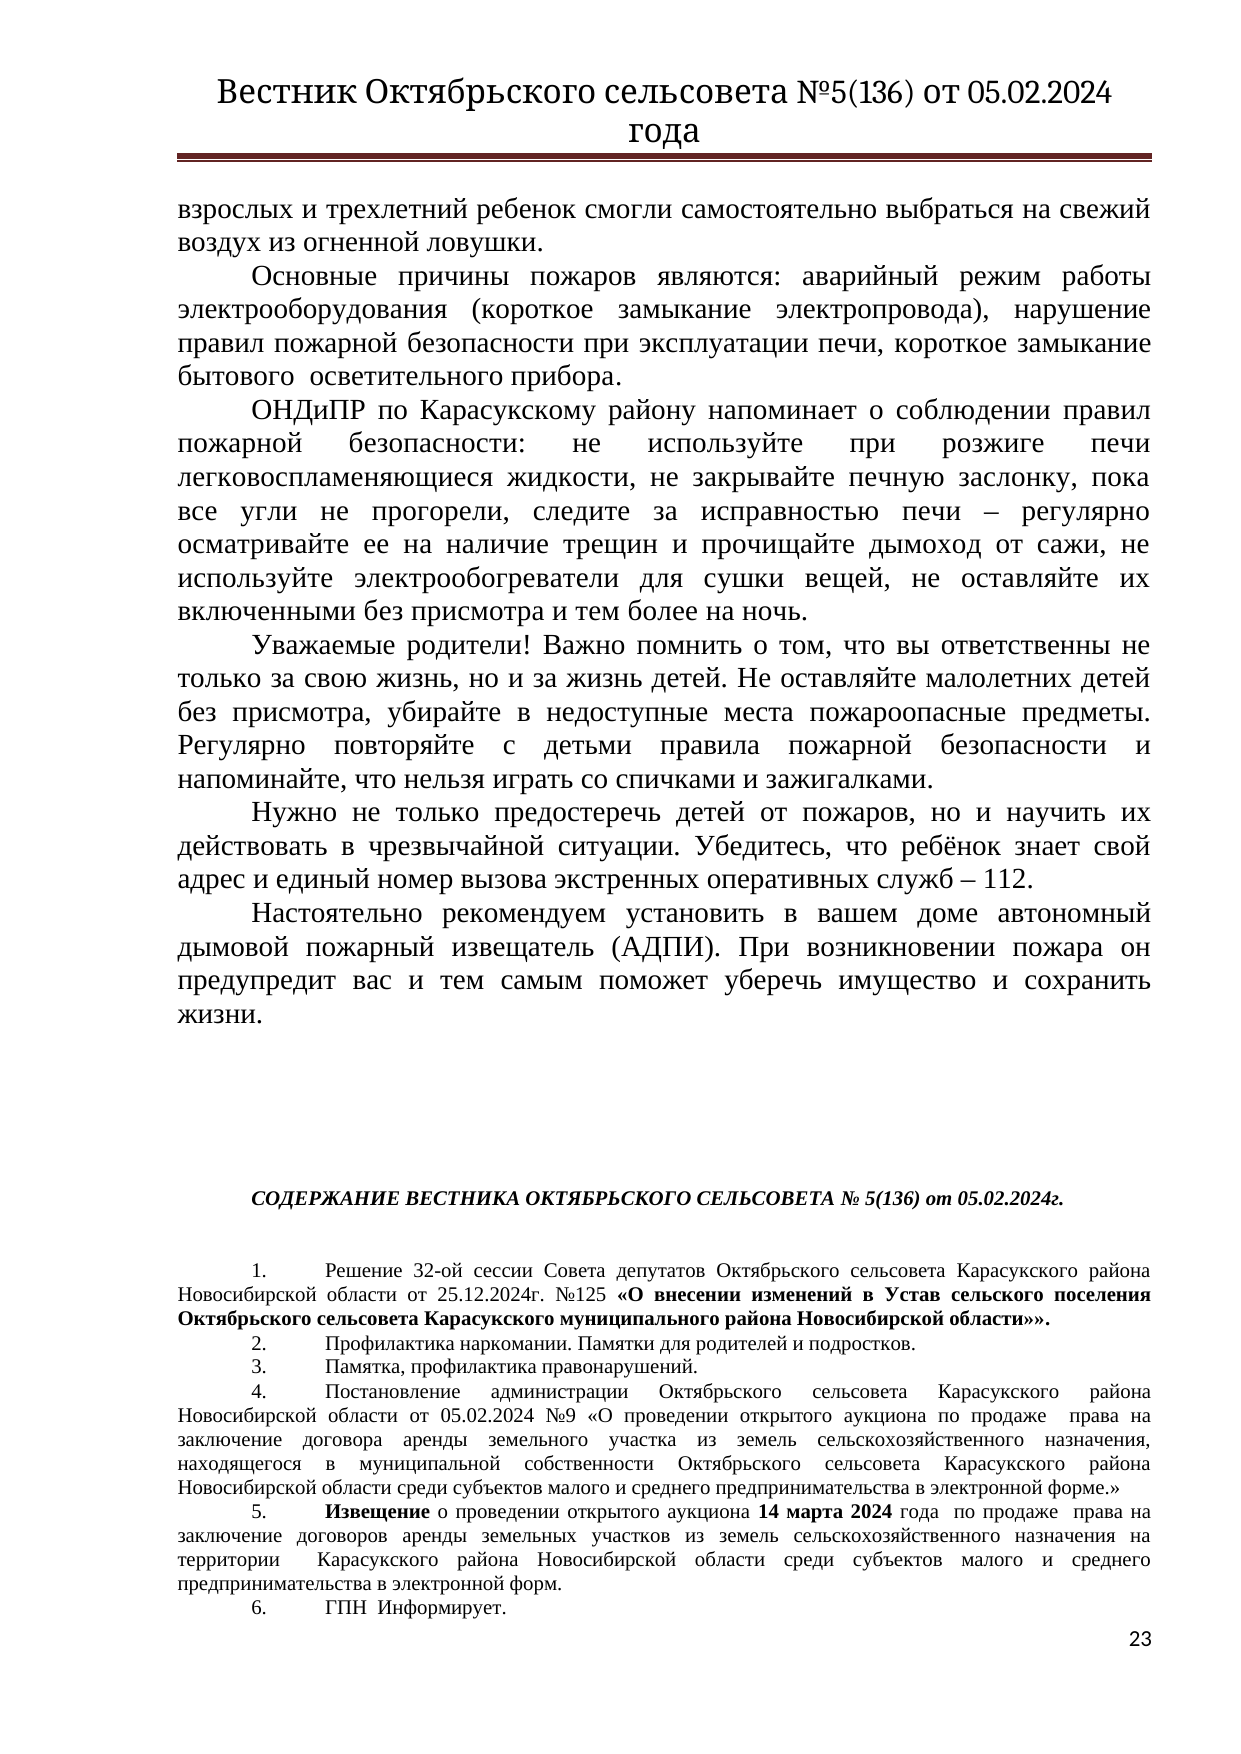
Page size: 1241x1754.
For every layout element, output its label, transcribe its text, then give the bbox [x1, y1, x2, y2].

list Постановление администрации Октябрьского сельсовета Карасукского района Новосибирской области от 05.02.2024 №9 «О проведении открытого аукциона по продаже права на заключение договора аренды земельного участка из земель сельскохозяйственного назначения, находящегося в муниципальной собственности Октябрьского сельсовета Карасукского района Новосибирской области среди субъектов малого и среднего предпринимательства в электронной форме.» [177, 1378, 1152, 1499]
text Уважаемые родители! Важно помнить о том, что вы ответственны не только за свою жизнь, но и за жизнь детей. Не оставляйте малолетних детей без присмотра, убирайте в недоступные места пожароопасные предметы. Регулярно повторяйте с детьми правила пожарной безопасности и напоминайте, что нельзя играть со спичками и зажигалками. [177, 627, 1152, 794]
list ГПН Информирует. [177, 1595, 1152, 1619]
text Настоятельно рекомендуем установить в вашем доме автономный дымовой пожарный извещатель (АДПИ). При возникновении пожара он предупредит вас и тем самым поможет уберечь имущество и сохранить жизни. [177, 895, 1152, 1029]
text Основные причины пожаров являются: аварийный режим работы электрооборудования (короткое замыкание электропровода), нарушение правил пожарной безопасности при эксплуатации печи, короткое замыкание бытового осветительного прибора. [177, 258, 1152, 392]
list Решение 32-ой сессии Совета депутатов Октябрьского сельсовета Карасукского района Новосибирской области от 25.12.2024г. №125 «О внесении изменений в Устав сельского поселения Октябрьского сельсовета Карасукского муниципального района Новосибирской области»». [177, 1258, 1152, 1330]
text ОНДиПР по Карасукскому району напоминает о соблюдении правил пожарной безопасности: не используйте при розжиге печи легковоспламеняющиеся жидкости, не закрывайте печную заслонку, пока все угли не прогорели, следите за исправностью печи – регулярно осматривайте ее на наличие трещин и прочищайте дымоход от сажи, не используйте электрообогреватели для сушки вещей, не оставляйте их включенными без присмотра и тем более на ночь. [177, 392, 1152, 627]
text СОДЕРЖАНИЕ ВЕСТНИКА ОКТЯБРЬСКОГО СЕЛЬСОВЕТА № 5(136) от 05.02.2024г. [177, 1186, 1152, 1210]
list Извещение о проведении открытого аукциона 14 марта 2024 года по продаже права на заключение договоров аренды земельных участков из земель сельскохозяйственного назначения на территории Карасукского района Новосибирской области среди субъектов малого и среднего предпринимательства в электронной форм. [177, 1499, 1152, 1595]
list Профилактика наркомании. Памятки для родителей и подростков. [177, 1330, 1152, 1354]
list Памятка, профилактика правонарушений. [177, 1354, 1152, 1378]
text Нужно не только предостеречь детей от пожаров, но и научить их действовать в чрезвычайной ситуации. Убедитесь, что ребёнок знает свой адрес и единый номер вызова экстренных оперативных служб – 112. [177, 794, 1152, 895]
